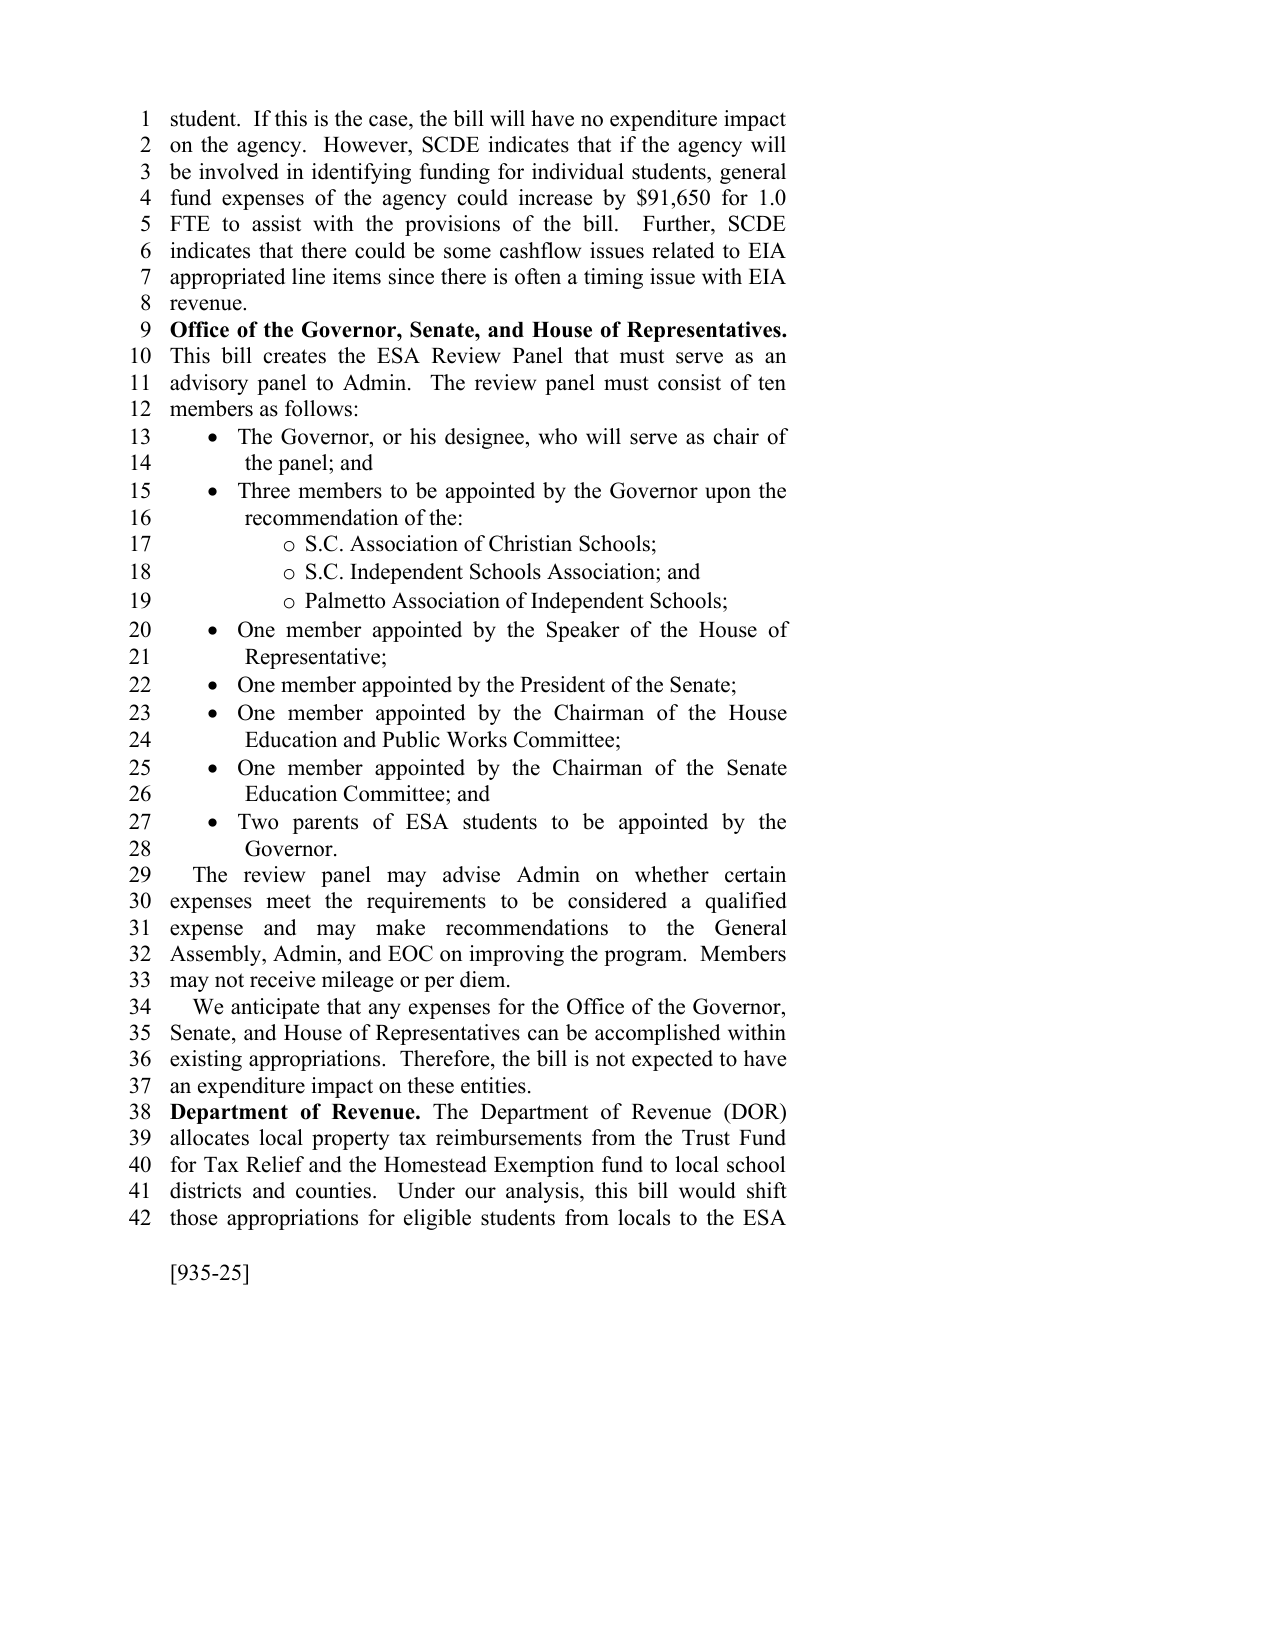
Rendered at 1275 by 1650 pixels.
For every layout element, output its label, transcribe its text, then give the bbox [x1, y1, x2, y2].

text  One member appointed by the Speaker of the House of Representative; [207, 615, 787, 669]
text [169, 105, 787, 316]
text  Three members to be appointed by the Governor upon the recommendation of the: [207, 476, 787, 530]
text  One member appointed by the Chairman of the Senate Education Committee; and [207, 752, 787, 806]
text o S.C. Association of Christian Schools; [282, 530, 787, 558]
text o S.C. Independent Schools Association; and [282, 558, 787, 587]
text  One member appointed by the Chairman of the House Education and Public Works Committee; [207, 697, 787, 752]
text  The Governor, or his designee, who will serve as chair of the panel; and [207, 421, 787, 476]
text We anticipate that any expenses for the Office of the Governor, Senate, and House of Representatives can be accomplished within existing appropriations. Therefore, the bill is not expected to have an expenditure impact on these entities. [169, 993, 787, 1098]
text  One member appointed by the President of the Senate; [207, 669, 787, 697]
text Office of the Governor, Senate, and House of Representatives. This bill creates the ESA Review Panel that must serve as an advisory panel to Admin. The review panel must consist of ten members as follows: [169, 316, 787, 421]
text  Two parents of ESA students to be appointed by the Governor. [207, 806, 787, 861]
text The review panel may advise Admin on whether certain expenses meet the requirements to be considered a qualified expense and may make recommendations to the General Assembly, Admin, and EOC on improving the program. Members may not receive mileage or per diem. [169, 861, 787, 993]
text o Palmetto Association of Independent Schools; [282, 587, 787, 615]
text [169, 1098, 787, 1230]
